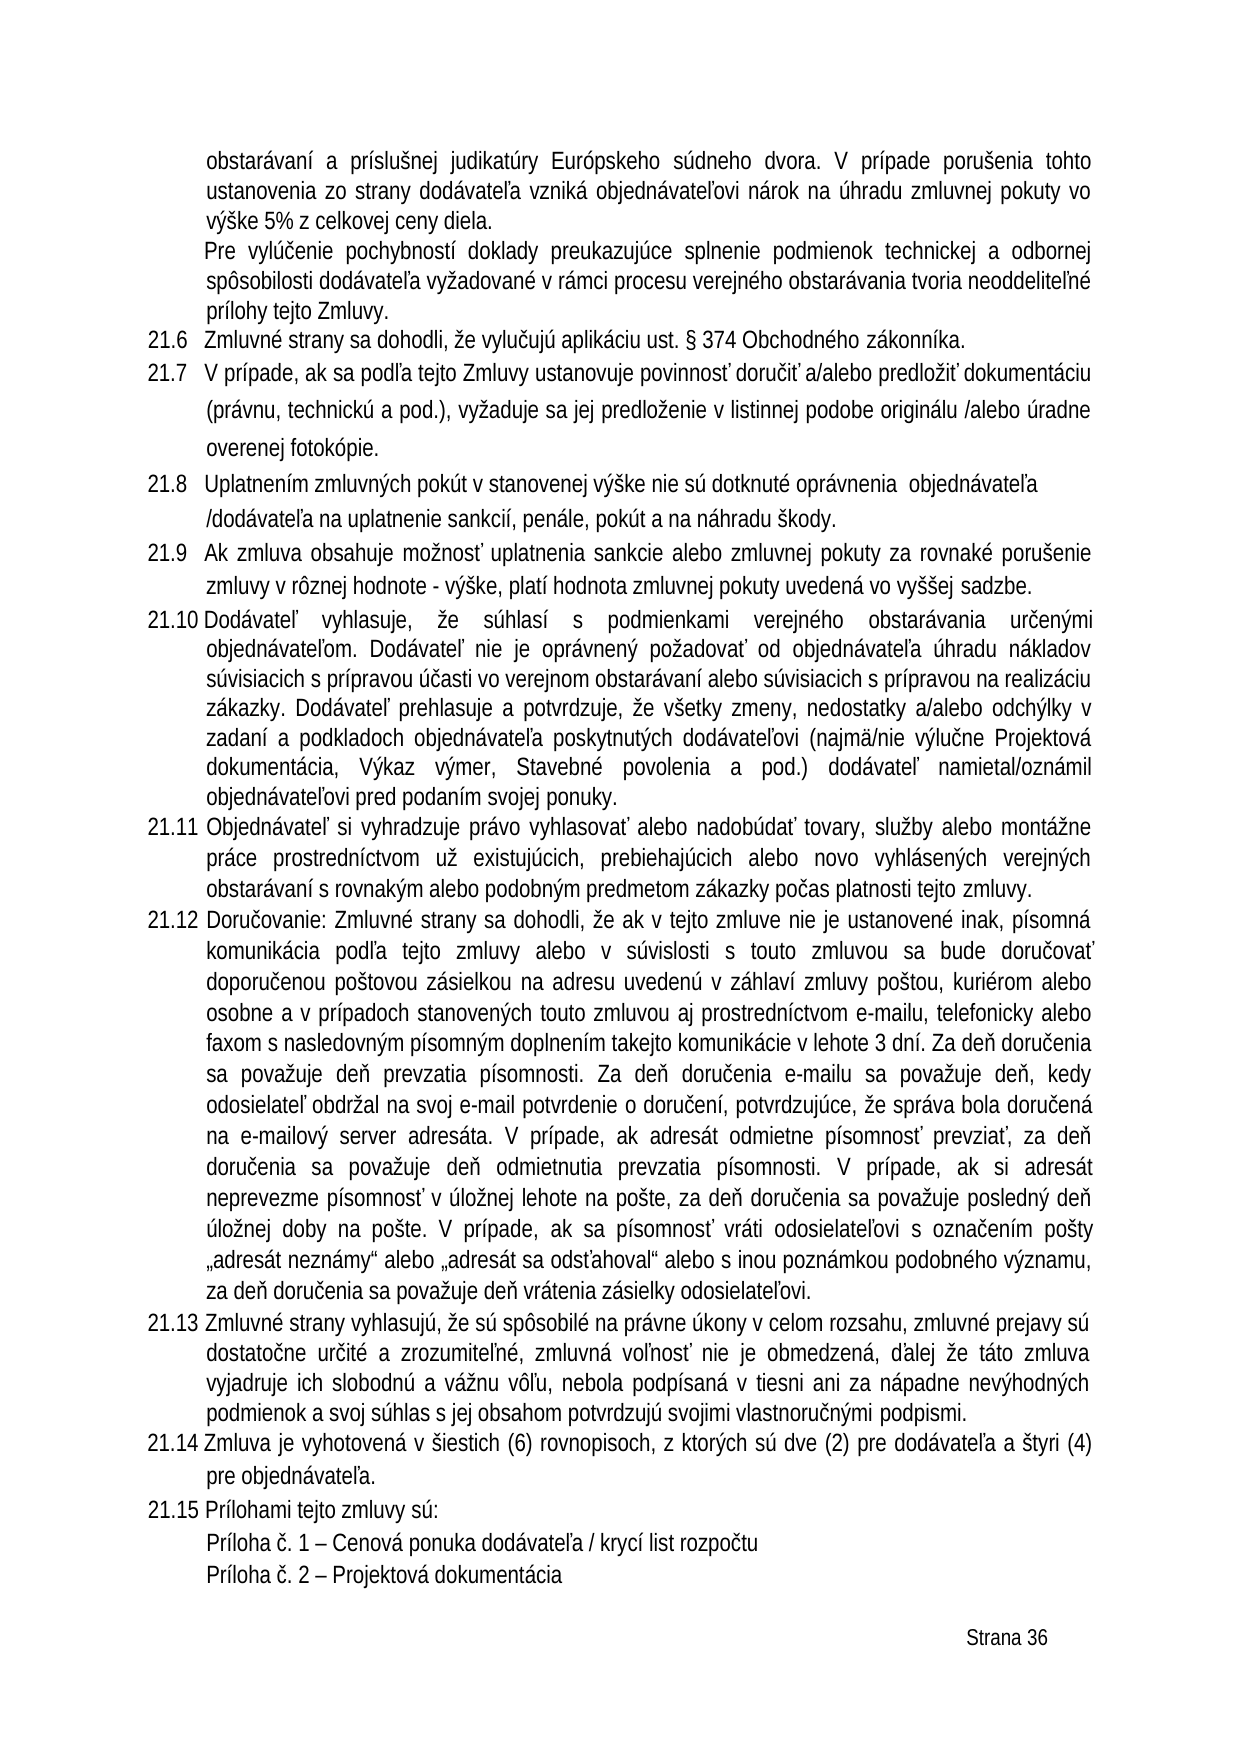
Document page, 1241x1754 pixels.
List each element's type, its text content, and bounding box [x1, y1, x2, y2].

list Zmluva je vyhotovená v šiestich (6) rovnopisoch, z ktorých sú dve (2) pre dodávateľa a štyri (4) pre objednávateľa. [147, 1428, 1093, 1490]
text Pre vylúčenie pochybností doklady preukazujúce splnenie podmienok technickej a odbornej spôsobilosti dodávateľa vyžadované v rámci procesu verejného obstarávania tvoria neoddeliteľné prílohy tejto Zmluvy. [204, 236, 1093, 324]
list Zmluvné strany vyhlasujú, že sú spôsobilé na právne úkony v celom rozsahu, zmluvné prejavy sú dostatočne určité a zrozumiteľné, zmluvná voľnosť nie je obmedzená, ďalej že táto zmluva vyjadruje ich slobodnú a vážnu vôľu, nebola podpísaná v tiesni ani za nápadne nevýhodných podmienok a svoj súhlas s jej obsahom potvrdzujú svojimi vlastnoručnými podpismi. [147, 1308, 1091, 1426]
list Doručovanie: Zmluvné strany sa dohodli, že ak v tejto zmluve nie je ustanovené inak, písomná komunikácia podľa tejto zmluvy alebo v súvislosti s touto zmluvou sa bude doručovať doporučenou poštovou zásielkou na adresu uvedenú v záhlaví zmluvy poštou, kuriérom alebo osobne a v prípadoch stanovených touto zmluvou aj prostredníctvom e-mailu, telefonicky alebo faxom s nasledovným písomným doplnením takejto komunikácie v lehote 3 dní. Za deň doručenia sa považuje deň prevzatia písomnosti. Za deň doručenia e-mailu sa považuje deň, kedy odosielateľ obdržal na svoj e-mail potvrdenie o doručení, potvrdzujúce, že správa bola doručená na e-mailový server adresáta. V prípade, ak adresát odmietne písomnosť prevziať, za deň doručenia sa považuje deň odmietnutia prevzatia písomnosti. V prípade, ak si adresát neprevezme písomnosť v úložnej lehote na pošte, za deň doručenia sa považuje posledný deň úložnej doby na pošte. V prípade, ak sa písomnosť vráti odosielateľovi s označením pošty „adresát neznámy“ alebo „adresát sa odsťahoval“ alebo s inou poznámkou podobného významu, za deň doručenia sa považuje deň vrátenia zásielky odosielateľovi. [147, 905, 1093, 1304]
text /dodávateľa na uplatnenie sankcií, penále, pokút a na náhradu škody. [206, 504, 1117, 532]
list Zmluvné strany sa dohodli, že vylučujú aplikáciu ust. § 374 Obchodného zákonníka. [148, 326, 1117, 354]
list Objednávateľ si vyhradzuje právo vyhlasovať alebo nadobúdať tovary, služby alebo montážne práce prostredníctvom už existujúcich, prebiehajúcich alebo novo vyhlásených verejných obstarávaní s rovnakým alebo podobným predmetom zákazky počas platnosti tejto zmluvy. [147, 812, 1093, 902]
list Uplatnením zmluvných pokút v stanovenej výške nie sú dotknuté oprávnenia objednávateľa [147, 470, 1117, 498]
text Príloha č. 1 – Cenová ponuka dodávateľa / krycí list rozpočtu Príloha č. 2 – Projektová dokumentácia [206, 1528, 761, 1589]
list Prílohami tejto zmluvy sú: [148, 1494, 1117, 1523]
text obstarávaní a príslušnej judikatúry Európskeho súdneho dvora. V prípade porušenia tohto ustanovenia zo strany dodávateľa vzniká objednávateľovi nárok na úhradu zmluvnej pokuty vo výške 5% z celkovej ceny diela. [206, 146, 1093, 234]
list V prípade, ak sa podľa tejto Zmluvy ustanovuje povinnosť doručiť a/alebo predložiť dokumentáciu (právnu, technickú a pod.), vyžaduje sa jej predloženie v listinnej podobe originálu /alebo úradne overenej fotokópie. [147, 358, 1093, 461]
list Ak zmluva obsahuje možnosť uplatnenia sankcie alebo zmluvnej pokuty za rovnaké porušenie zmluvy v rôznej hodnote - výške, platí hodnota zmluvnej pokuty uvedená vo vyššej sadzbe. [147, 538, 1093, 600]
list Dodávateľ vyhlasuje, že súhlasí s podmienkami verejného obstarávania určenými objednávateľom. Dodávateľ nie je oprávnený požadovať od objednávateľa úhradu nákladov súvisiacich s prípravou účasti vo verejnom obstarávaní alebo súvisiacich s prípravou na realizáciu zákazky. Dodávateľ prehlasuje a potvrdzuje, že všetky zmeny, nedostatky a/alebo odchýlky v zadaní a podkladoch objednávateľa poskytnutých dodávateľovi (najmä/nie výlučne Projektová dokumentácia, Výkaz výmer, Stavebné povolenia a pod.) dodávateľ namietal/oznámil objednávateľovi pred podaním svojej ponuky. [147, 605, 1093, 810]
